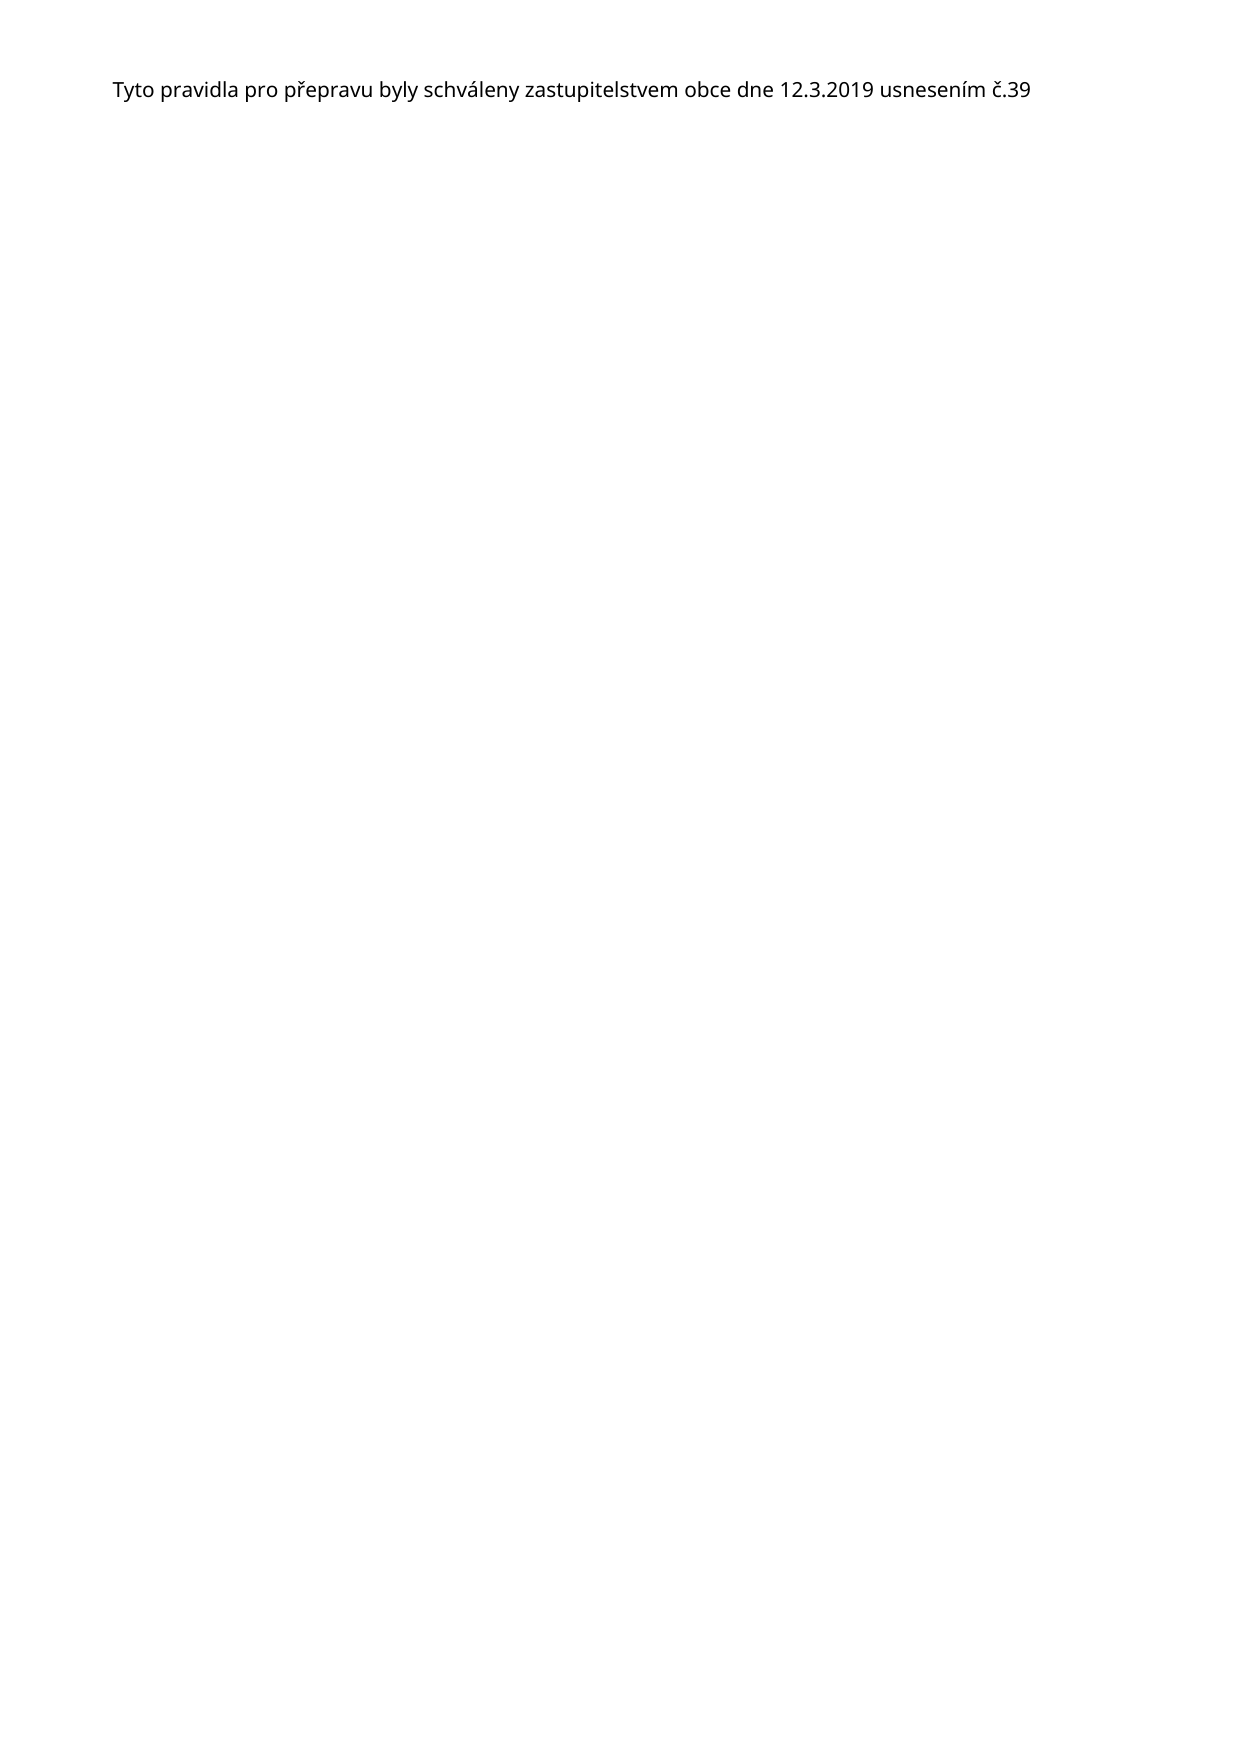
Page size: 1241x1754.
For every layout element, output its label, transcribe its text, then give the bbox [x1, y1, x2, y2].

text Tyto pravidla pro přepravu byly schváleny zastupitelstvem obce dne 12.3.2019 usnesením č.39 [112, 75, 1165, 103]
